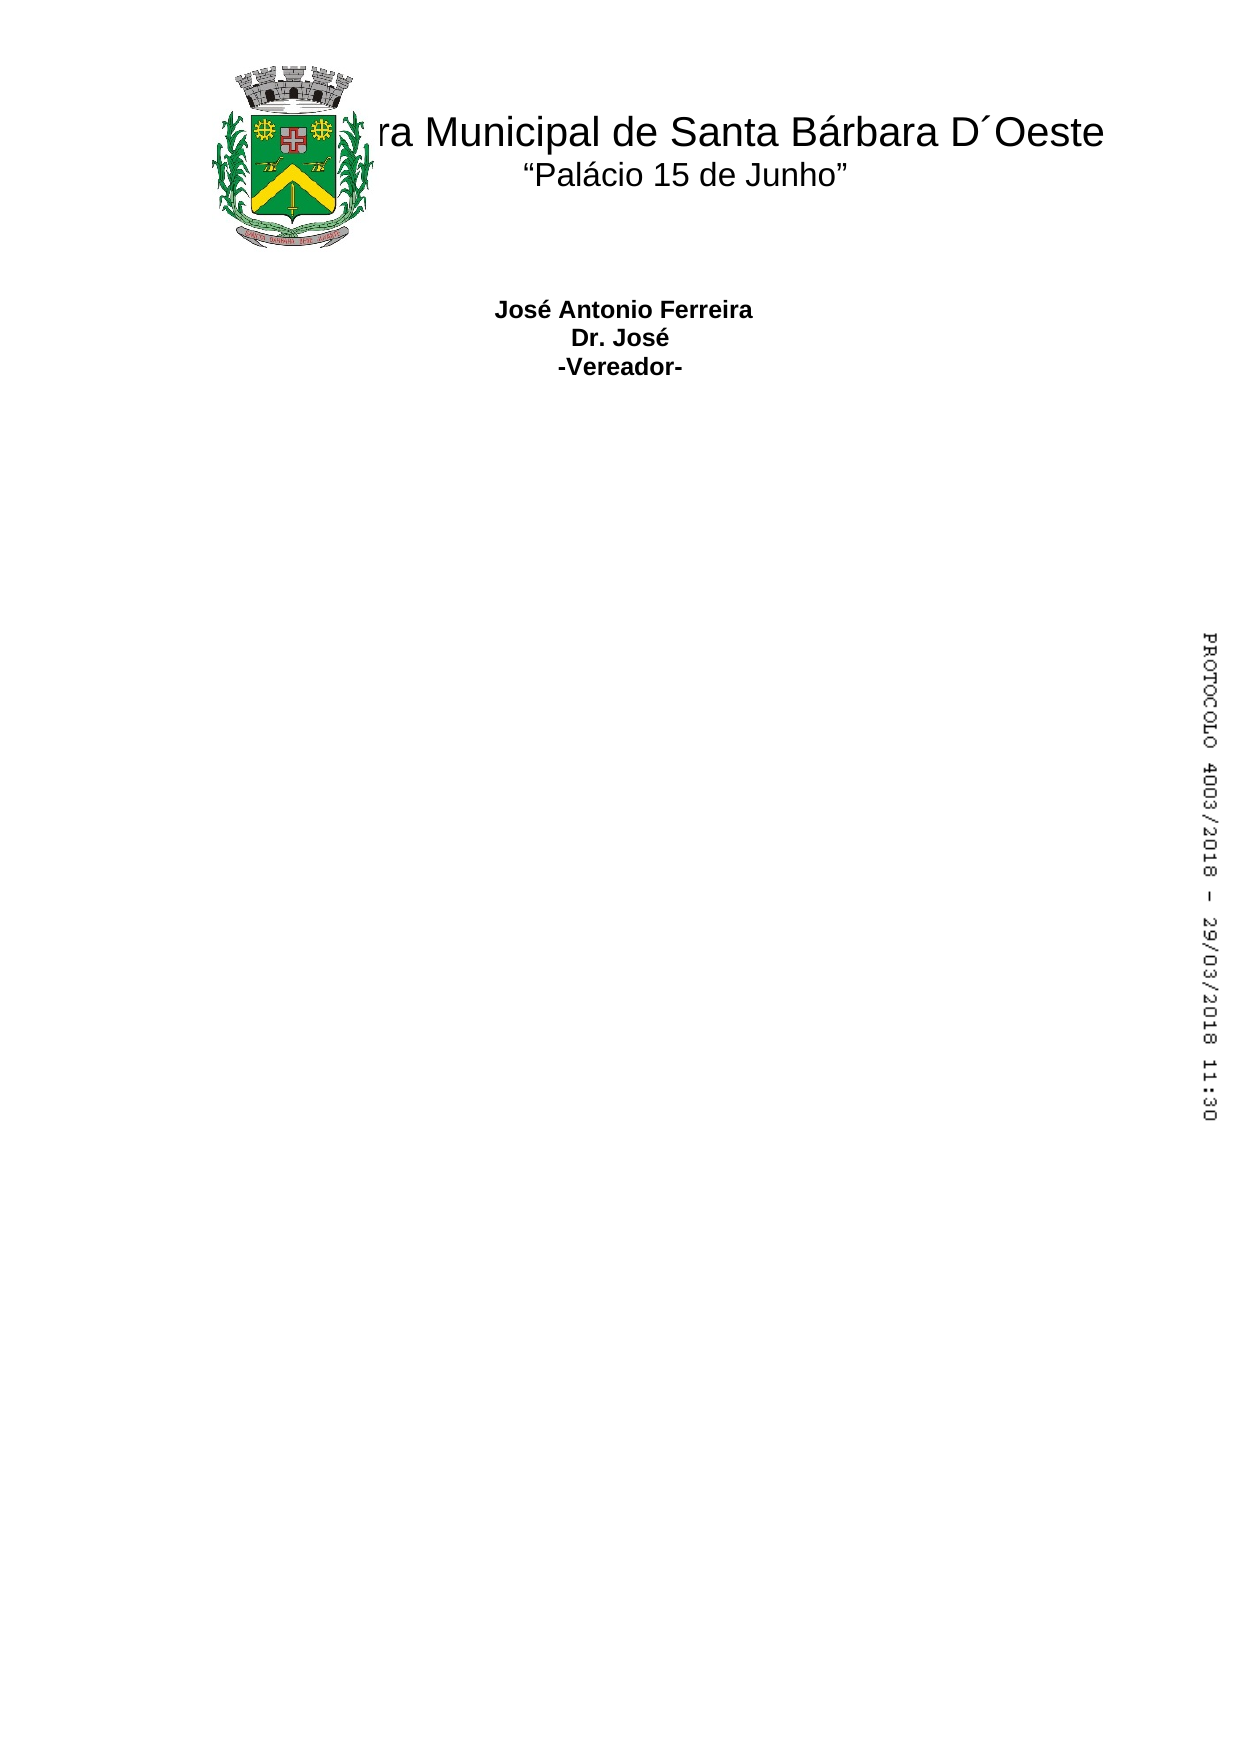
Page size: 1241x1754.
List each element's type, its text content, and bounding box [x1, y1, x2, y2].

picture [212, 66, 381, 255]
text Dr. José [177, 323, 1063, 352]
text -Vereador- [177, 352, 1063, 381]
text José Antonio Ferreira [177, 294, 1063, 323]
picture [1177, 629, 1241, 1125]
